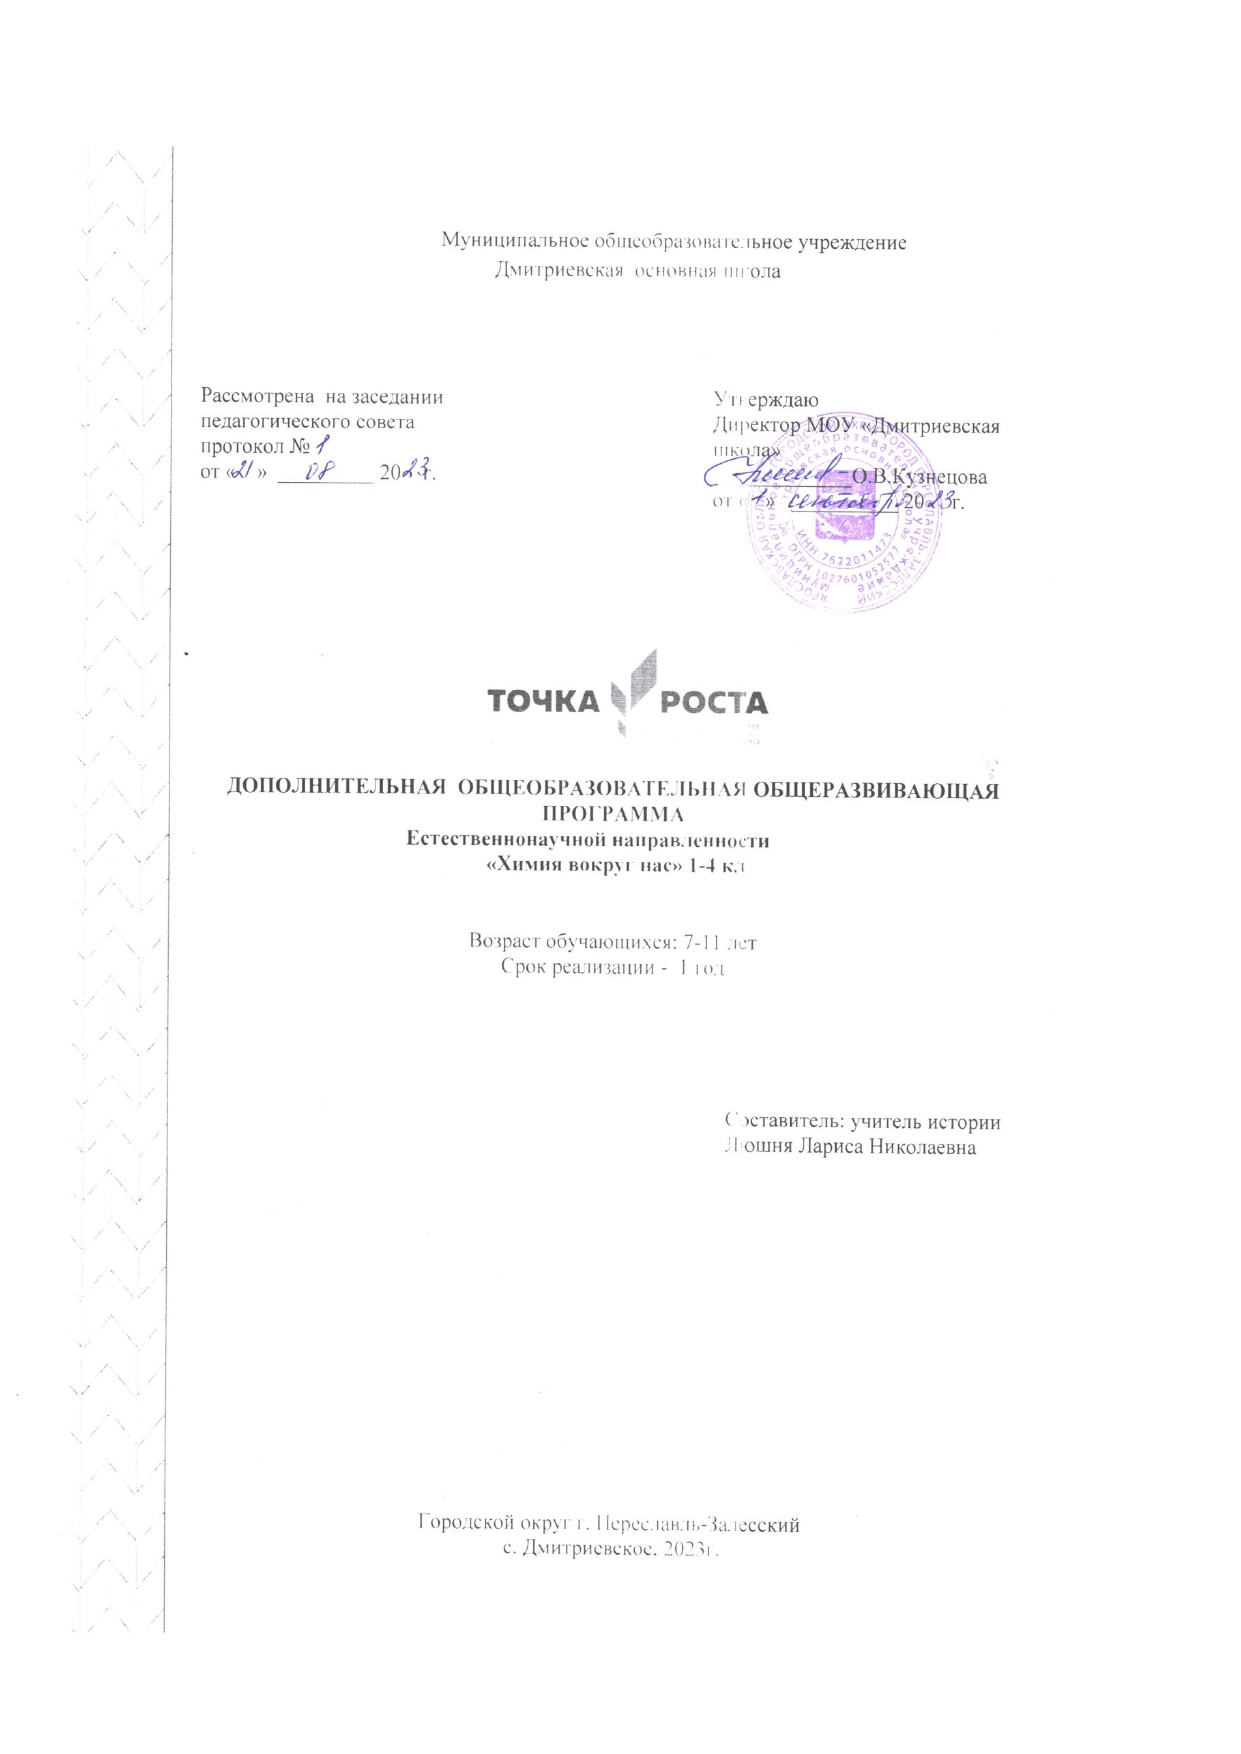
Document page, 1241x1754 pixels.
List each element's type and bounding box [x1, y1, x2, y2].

picture [16, 118, 1099, 1654]
